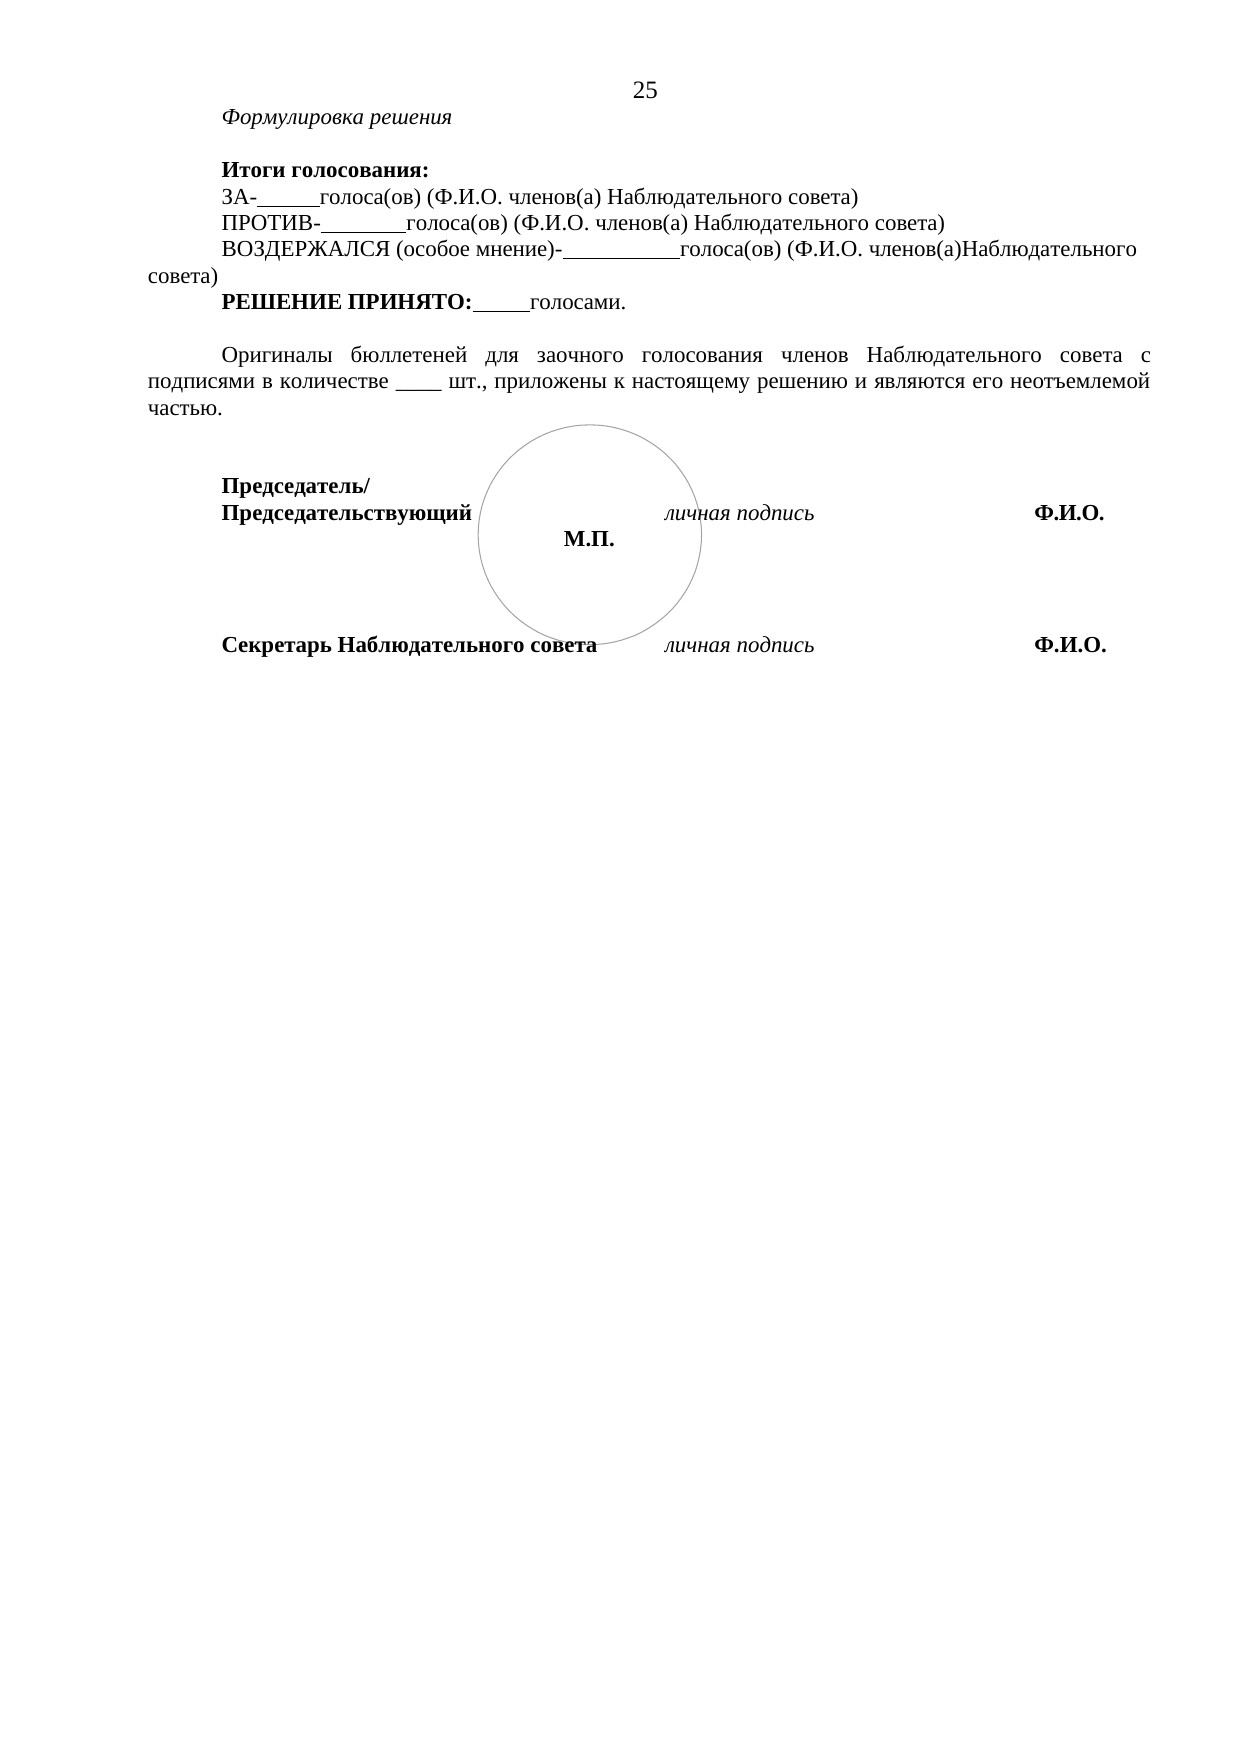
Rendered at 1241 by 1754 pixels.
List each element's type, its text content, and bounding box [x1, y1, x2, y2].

text РЕШЕНИЕ ПРИНЯТО: голосами. [221, 288, 1163, 314]
text Итоги голосования: [221, 156, 1163, 183]
text Оригиналы бюллетеней для заочного голосования членов Наблюдательного совета с подписями в количестве ____ шт., приложены к настоящему решению и являются его неотъемлемой частью. [148, 341, 1152, 420]
text Формулировка решения [221, 104, 1163, 130]
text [221, 236, 1163, 262]
text Председатель/ [221, 473, 1163, 499]
text Секретарь Наблюдательного совета личная подпись Ф.И.О. [221, 631, 1163, 658]
text ЗА- голоса(ов) (Ф.И.О. членов(а) Наблюдательного совета) ПРОТИВ- голоса(ов) (Ф.И.О. членов(а) Наблюдательного совета) [221, 183, 947, 236]
text совета) [148, 262, 218, 288]
text Председательствующий личная подпись Ф.И.О. М.П. [221, 499, 1107, 552]
